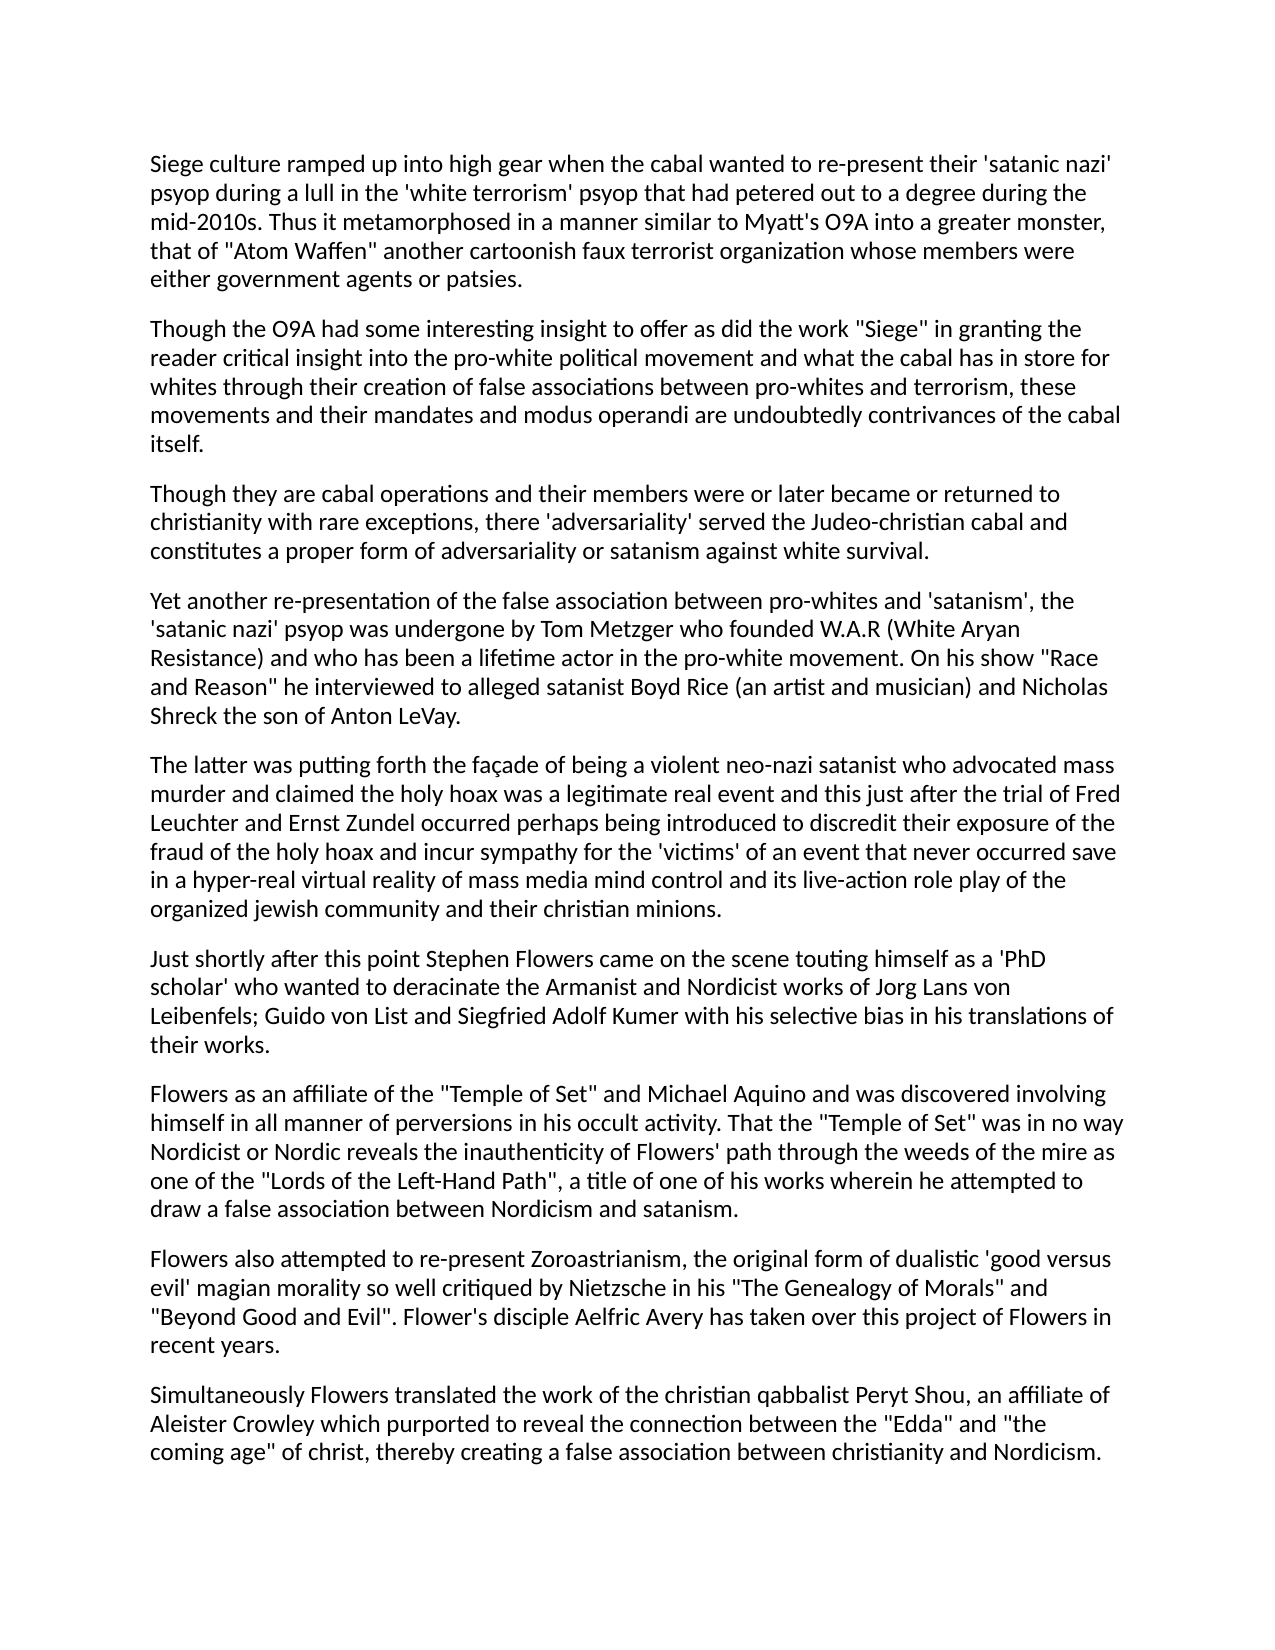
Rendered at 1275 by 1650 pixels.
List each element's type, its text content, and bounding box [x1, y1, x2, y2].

text Yet another re-presentation of the false association between pro-whites and 'satanism', the 'satanic nazi' psyop was undergone by Tom Metzger who founded W.A.R (White Aryan Resistance) and who has been a lifetime actor in the pro-white movement. On his show "Race and Reason" he interviewed to alleged satanist Boyd Rice (an artist and musician) and Nicholas Shreck the son of Anton LeVay. [150, 586, 1125, 730]
text Though the O9A had some interesting insight to offer as did the work "Siege" in granting the reader critical insight into the pro-white political movement and what the cabal has in store for whites through their creation of false associations between pro-whites and terrorism, these movements and their mandates and modus operandi are undoubtedly contrivances of the cabal itself. [150, 314, 1125, 458]
text Though they are cabal operations and their members were or later became or returned to christianity with rare exceptions, there 'adversariality' served the Judeo-christian cabal and constitutes a proper form of adversariality or satanism against white survival. [150, 479, 1125, 565]
text Siege culture ramped up into high gear when the cabal wanted to re-present their 'satanic nazi' psyop during a lull in the 'white terrorism' psyop that had petered out to a degree during the mid-2010s. Thus it metamorphosed in a manner similar to Myatt's O9A into a greater monster, that of "Atom Waffen" another cartoonish faux terrorist organization whose members were either government agents or patsies. [150, 150, 1125, 294]
text Just shortly after this point Stephen Flowers came on the scene touting himself as a 'PhD scholar' who wanted to deracinate the Armanist and Nordicist works of Jorg Lans von Leibenfels; Guido von List and Siegfried Adolf Kumer with his selective bias in his translations of their works. [150, 944, 1125, 1059]
text Flowers as an affiliate of the "Temple of Set" and Michael Aquino and was discovered involving himself in all manner of perversions in his occult activity. That the "Temple of Set" was in no way Nordicist or Nordic reveals the inauthenticity of Flowers' path through the weeds of the mire as one of the "Lords of the Left-Hand Path", a title of one of his works wherein he attempted to draw a false association between Nordicism and satanism. [150, 1080, 1125, 1224]
text The latter was putting forth the façade of being a violent neo-nazi satanist who advocated mass murder and claimed the holy hoax was a legitimate real event and this just after the trial of Fred Leuchter and Ernst Zundel occurred perhaps being introduced to discredit their exposure of the fraud of the holy hoax and incur sympathy for the 'victims' of an event that never occurred save in a hyper-real virtual reality of mass media mind control and its live-action role play of the organized jewish community and their christian minions. [150, 751, 1125, 923]
text Simultaneously Flowers translated the work of the christian qabbalist Peryt Shou, an affiliate of Aleister Crowley which purported to reveal the connection between the "Edda" and "the coming age" of christ, thereby creating a false association between christianity and Nordicism. [150, 1380, 1125, 1467]
text Flowers also attempted to re-present Zoroastrianism, the original form of dualistic 'good versus evil' magian morality so well critiqued by Nietzsche in his "The Genealogy of Morals" and "Beyond Good and Evil". Flower's disciple Aelfric Avery has taken over this project of Flowers in recent years. [150, 1244, 1125, 1359]
